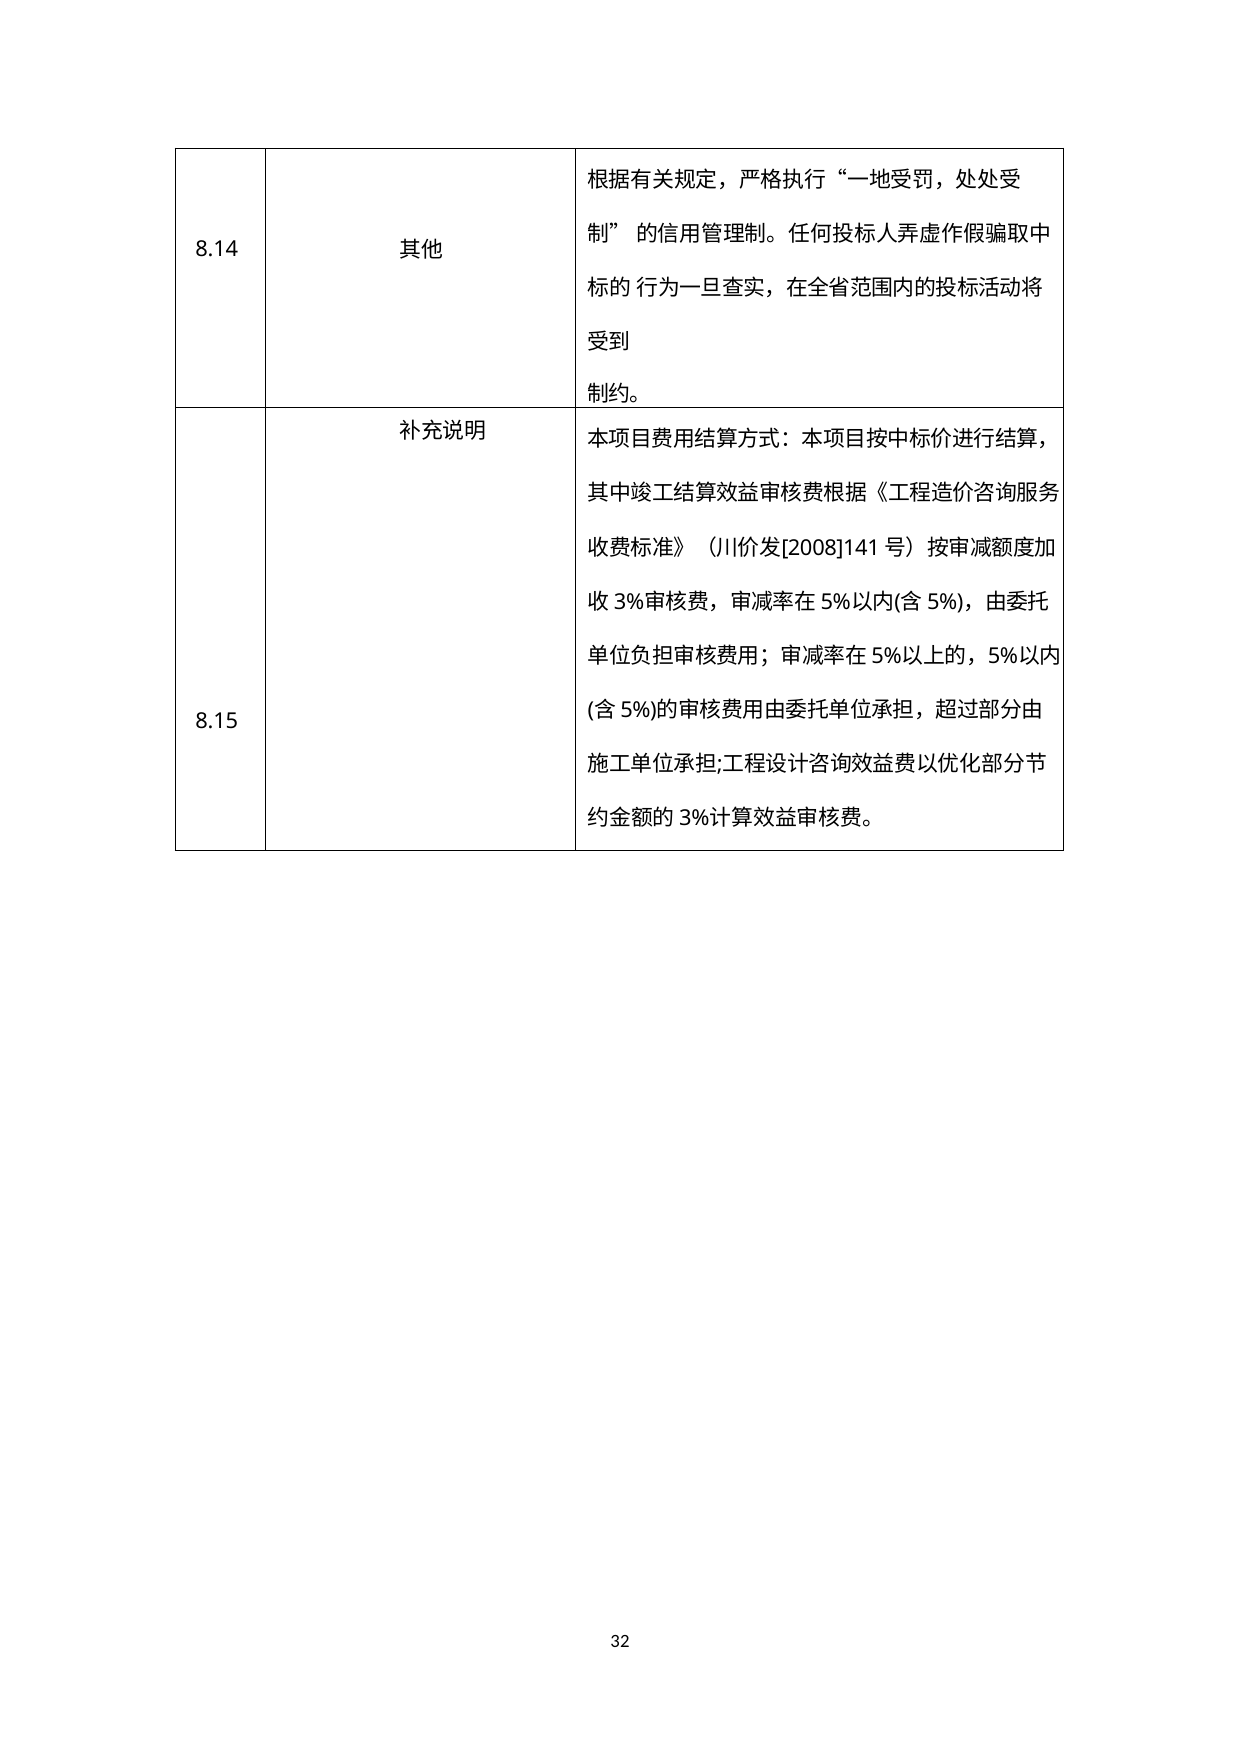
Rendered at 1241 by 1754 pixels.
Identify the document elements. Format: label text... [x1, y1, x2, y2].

table_cell 8.15 [176, 408, 265, 850]
table_header 根据有关规定，严格执行“一地受罚，处处受制” 的信用管理制。任何投标人弄虚作假骗取中标的 行为一旦查实，在全省范围内的投标活动将受到 制约。 [576, 149, 1063, 407]
table_cell 补充说明 [266, 408, 575, 850]
table_header 8.14 [176, 149, 265, 407]
table_header 其他 [266, 149, 575, 407]
table_cell 本项目费用结算方式：本项目按中标价进行结算，其中竣工结算效益审核费根据《工程造价咨询服务收费标准》（川价发[2008]141号）按审减额度加收3%审核费，审减率在5%以内(含5%)，由委托单位负担审核费用；审减率在5%以上的，5%以内(含5%)的审核费用由委托单位承担，超过部分由施工单位承担;工程设计咨询效益费以优化部分节约金额的3%计算效益审核费。 [576, 408, 1063, 850]
